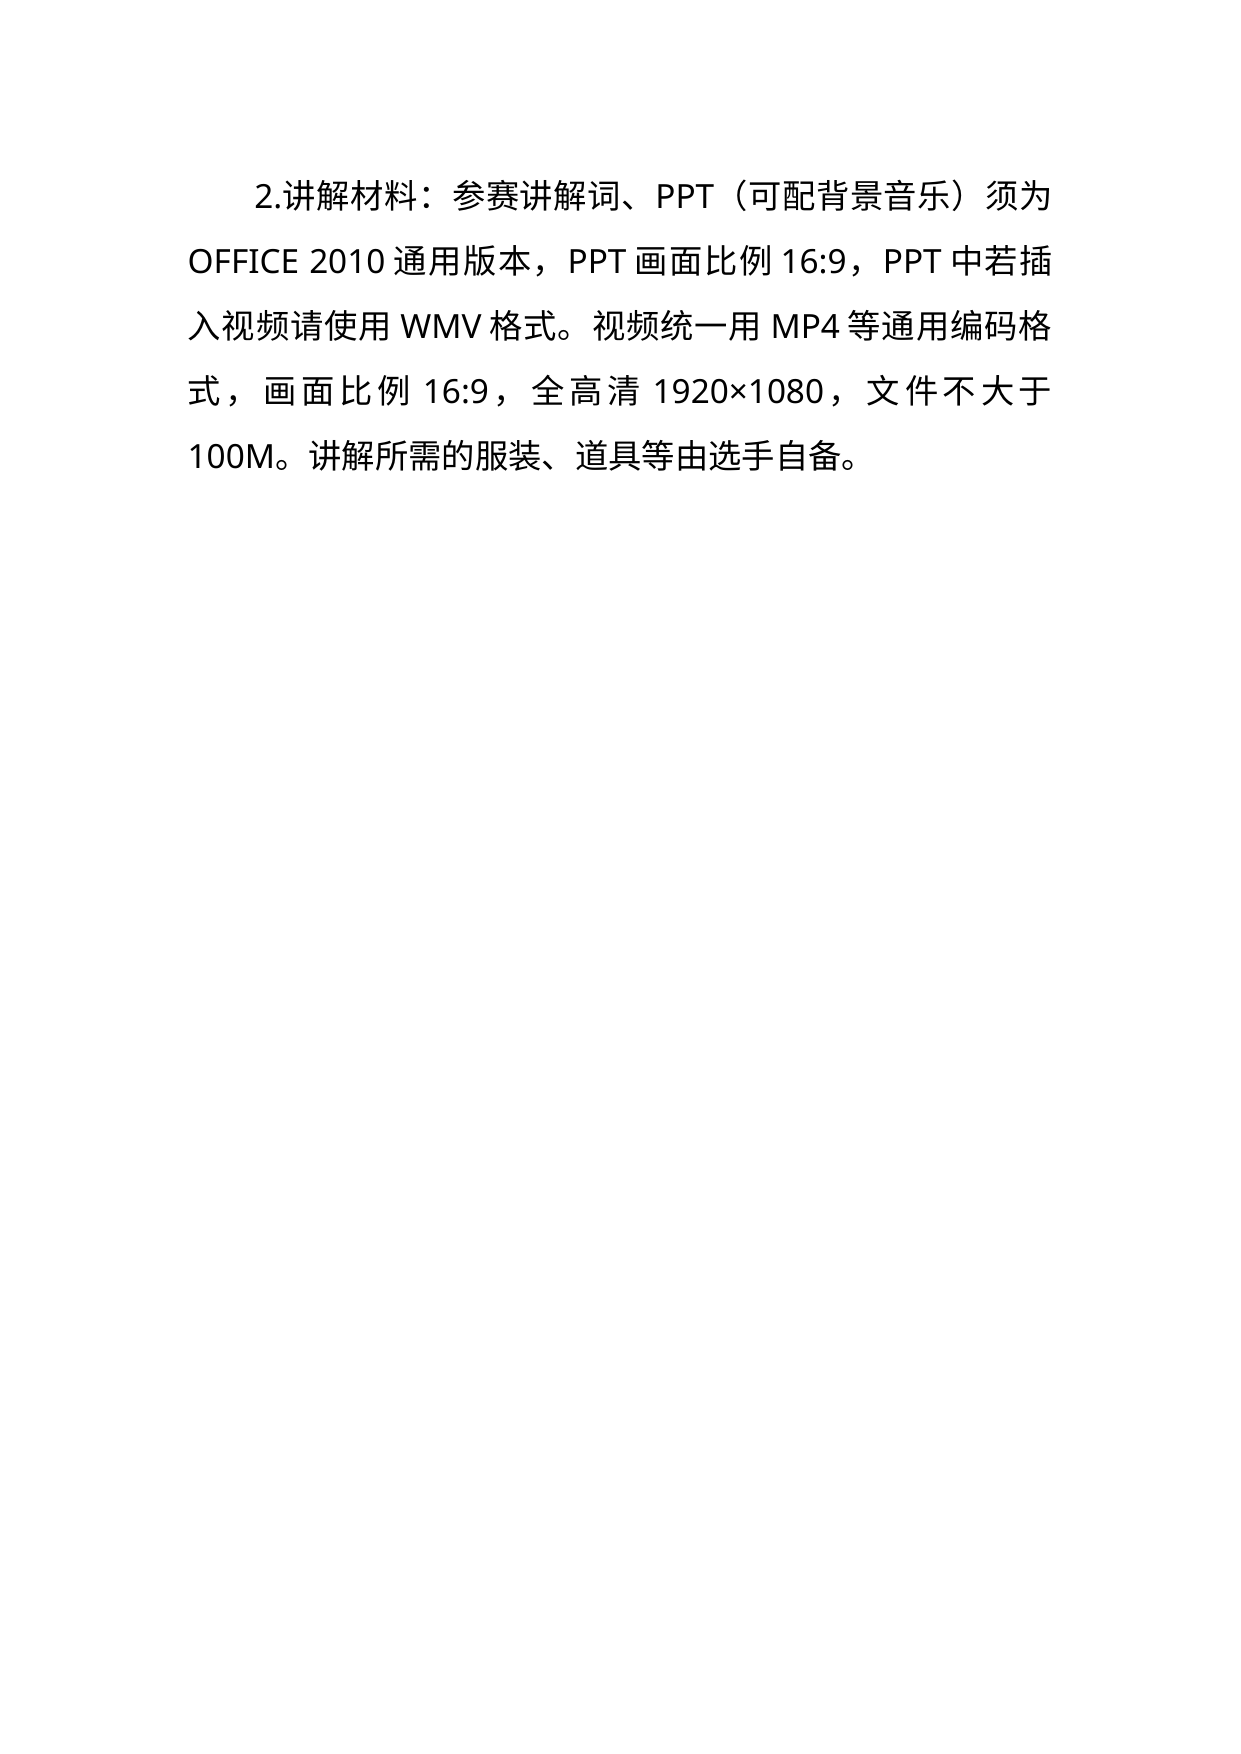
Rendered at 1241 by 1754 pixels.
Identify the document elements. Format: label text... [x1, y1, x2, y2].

text 2.讲解材料：参赛讲解词、PPT（可配背景音乐）须为OFFICE 2010通用版本，PPT画面比例16:9，PPT中若插入视频请使用WMV格式。视频统一用MP4等通用编码格式，画面比例16:9，全高清1920×1080，文件不大于100M。讲解所需的服装、道具等由选手自备。 [187, 162, 1053, 487]
